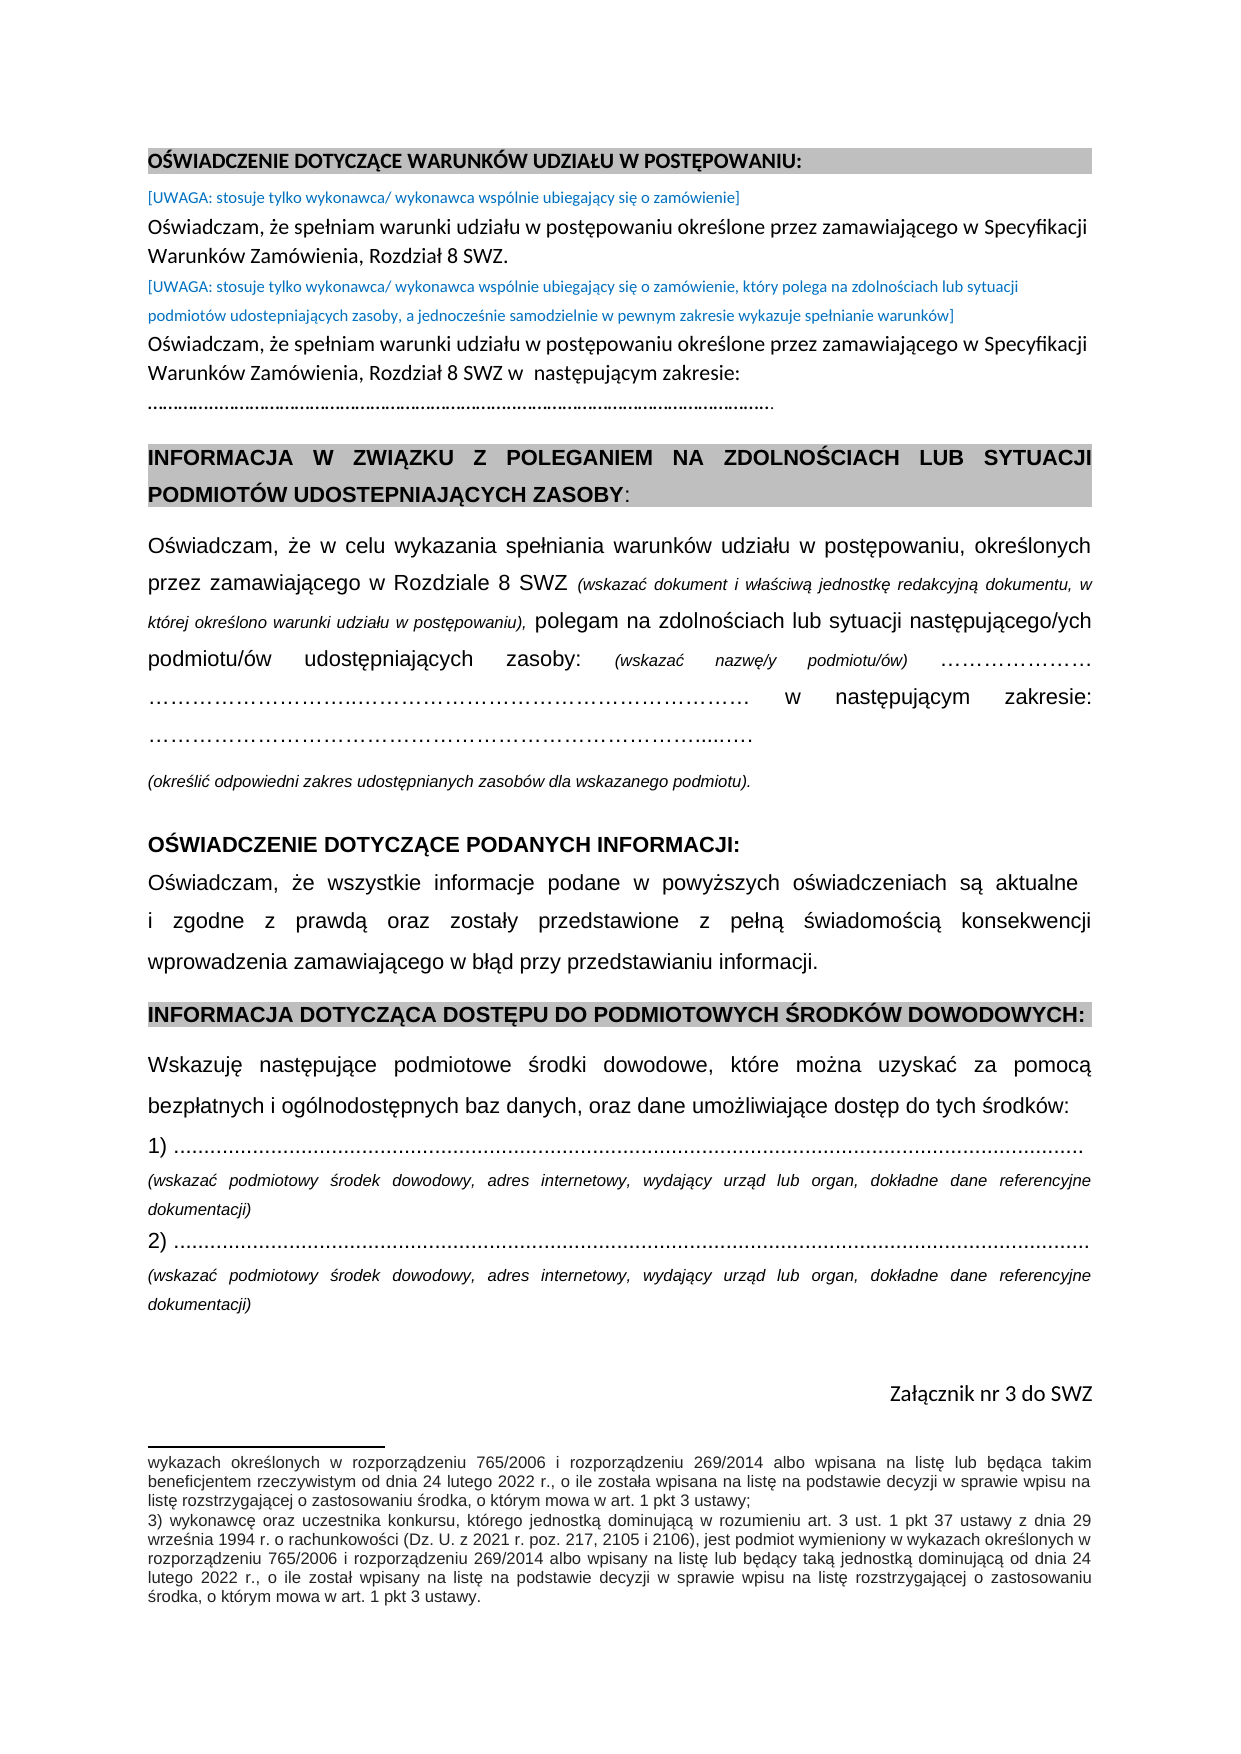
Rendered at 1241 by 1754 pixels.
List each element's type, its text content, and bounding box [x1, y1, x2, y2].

text 1) ...................................................................................................................................................... [148, 1133, 1092, 1158]
text OŚWIADCZENIE DOTYCZĄCE PODANYCH INFORMACJI: [148, 801, 1092, 858]
text INFORMACJA DOTYCZĄCA DOSTĘPU DO PODMIOTOWYCH ŚRODKÓW DOWODOWYCH: [148, 1002, 1092, 1027]
text Oświadczam, że spełniam warunki udziału w postępowaniu określone przez zamawiającego w Specyfikacji Warunków Zamówienia, Rozdział 8 SWZ w następującym zakresie: [148, 328, 1092, 386]
text [UWAGA: stosuje tylko wykonawca/ wykonawca wspólnie ubiegający się o zamówienie, który polega na zdolnościach lub sytuacji podmiotów udostepniających zasoby, a jednocześnie samodzielnie w pewnym zakresie wykazuje spełnianie warunków] [148, 269, 1092, 328]
text Oświadczam, że spełniam warunki udziału w postępowaniu określone przez zamawiającego w Specyfikacji Warunków Zamówienia, Rozdział 8 SWZ. [148, 211, 1092, 269]
text INFORMACJA W ZWIĄZKU Z POLEGANIEM NA ZDOLNOŚCIACH LUB SYTUACJI PODMIOTÓW UDOSTEPNIAJĄCYCH ZASOBY: [148, 444, 1092, 507]
text …………..…………………………………………………..…………………………………………... [148, 386, 1092, 415]
text (wskazać podmiotowy środek dowodowy, adres internetowy, wydający urząd lub organ, dokładne dane referencyjne dokumentacji) [148, 1171, 1092, 1219]
text 2) ....................................................................................................................................................... [148, 1228, 1092, 1254]
text OŚWIADCZENIE DOTYCZĄCE WARUNKÓW UDZIAŁU W POSTĘPOWANIU: [148, 148, 1092, 174]
text [UWAGA: stosuje tylko wykonawca/ wykonawca wspólnie ubiegający się o zamówienie] [148, 188, 1092, 208]
text (wskazać podmiotowy środek dowodowy, adres internetowy, wydający urząd lub organ, dokładne dane referencyjne dokumentacji) [148, 1266, 1092, 1314]
text Załącznik nr 3 do SWZ [694, 1381, 1092, 1406]
text Oświadczam, że w celu wykazania spełniania warunków udziału w postępowaniu, określonych przez zamawiającego w Rozdziale 8 SWZ (wskazać dokument i właściwą jednostkę redakcyjną dokumentu, w której określono warunki udziału w postępowaniu), polegam na zdolnościach lub sytuacji następującego/ych podmiotu/ów udostępniających zasoby: (wskazać nazwę/y podmiotu/ów) ………………… ………………………..……………………………………………… w następującym zakresie: ………………………………………………………………….....…. [148, 532, 1092, 747]
text Oświadczam, że wszystkie informacje podane w powyższych oświadczeniach są aktualne i zgodne z prawdą oraz zostały przedstawione z pełną świadomością konsekwencji wprowadzenia zamawiającego w błąd przy przedstawianiu informacji. [148, 870, 1092, 975]
text Wskazuję następujące podmiotowe środki dowodowe, które można uzyskać za pomocą bezpłatnych i ogólnodostępnych baz danych, oraz dane umożliwiające dostęp do tych środków: [148, 1052, 1092, 1119]
text (określić odpowiedni zakres udostępnianych zasobów dla wskazanego podmiotu). [148, 772, 1092, 791]
